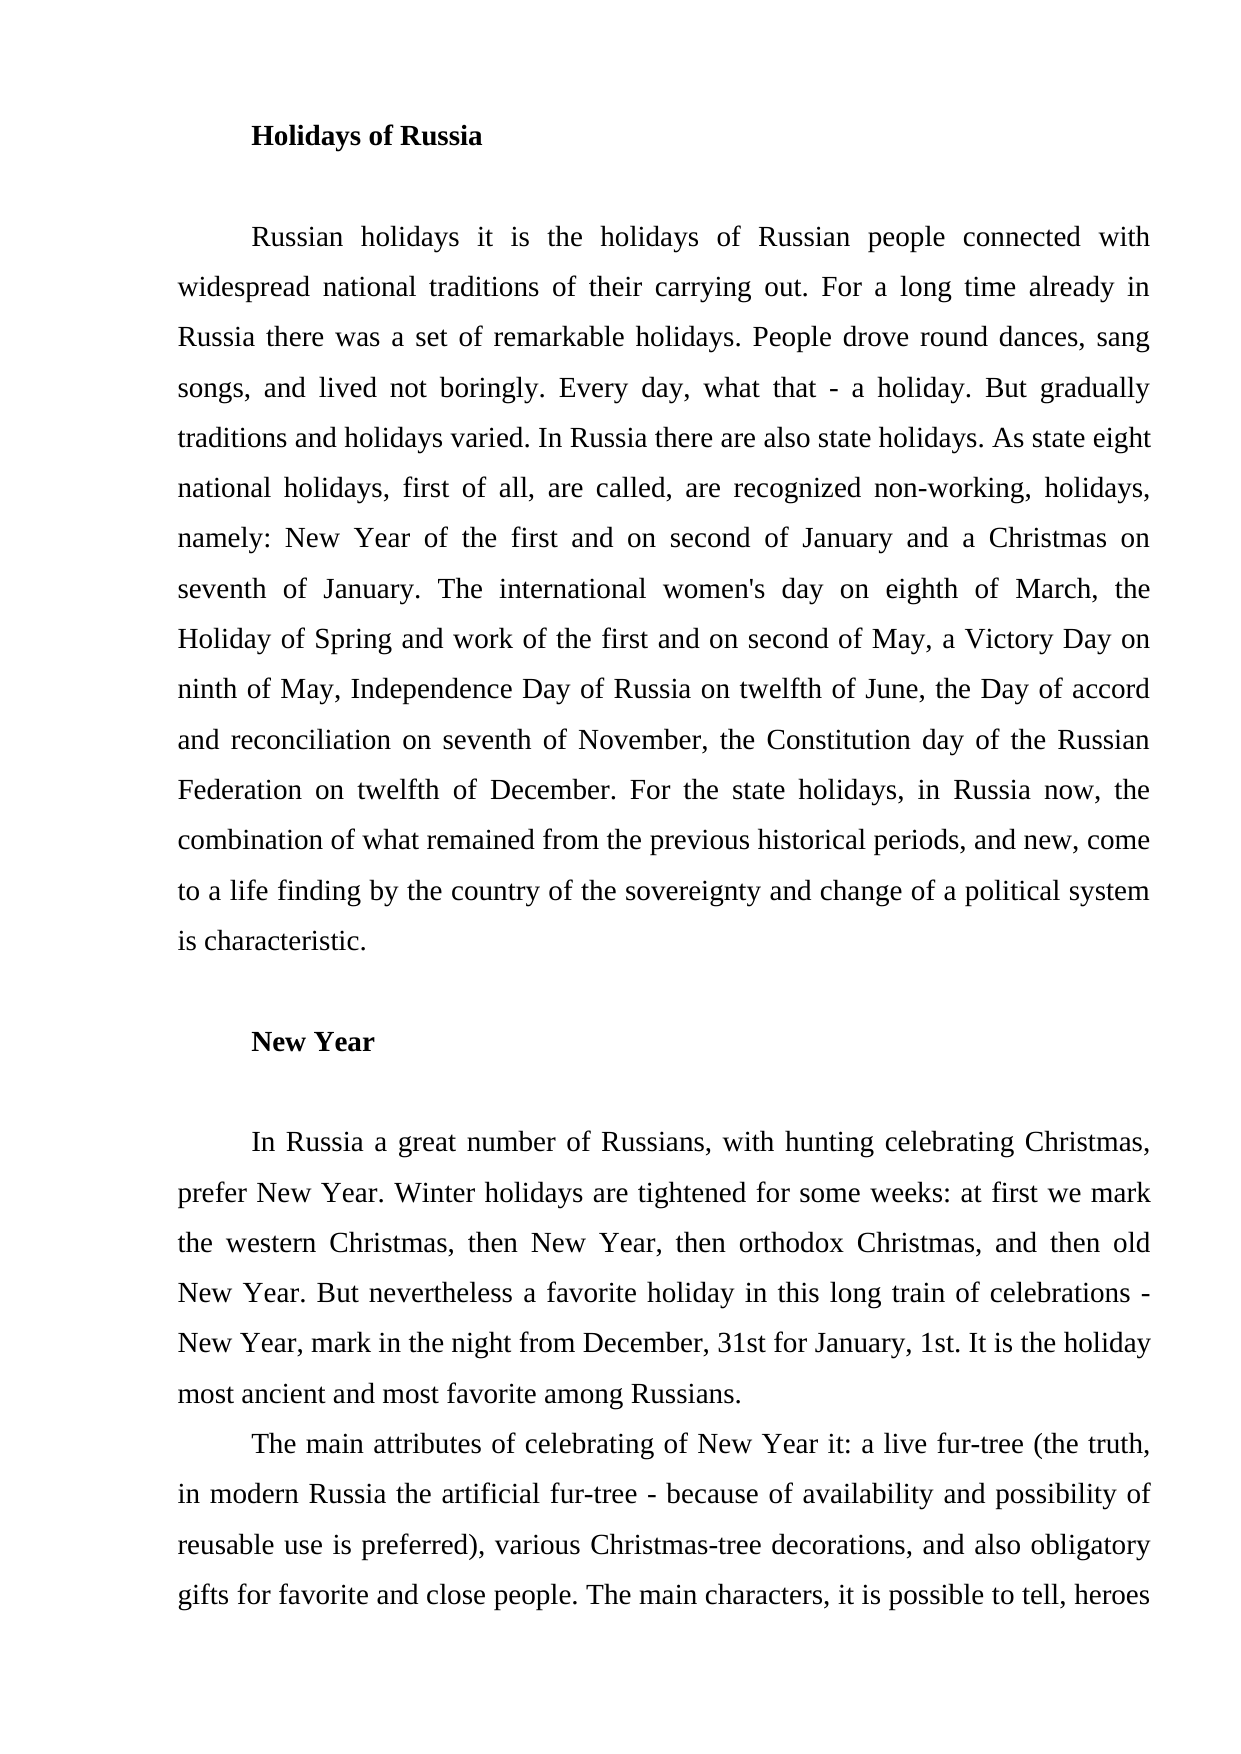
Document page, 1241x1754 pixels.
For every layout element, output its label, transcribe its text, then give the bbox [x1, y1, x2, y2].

text New Year [177, 1024, 1152, 1057]
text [177, 1426, 1152, 1611]
text Holidays of Russia [177, 118, 1152, 152]
text Russian holidays it is the holidays of Russian people connected with widespread national traditions of their carrying out. For a long time already in Russia there was a set of remarkable holidays. People drove round dances, sang songs, and lived not boringly. Every day, what that - a holiday. But gradually traditions and holidays varied. In Russia there are also state holidays. As state eight national holidays, first of all, are called, are recognized non-working, holidays, namely: New Year of the first and on second of January and a Christmas on seventh of January. The international women's day on eighth of March, the Holiday of Spring and work of the first and on second of May, a Victory Day on ninth of May, Independence Day of Russia on twelfth of June, the Day of accord and reconciliation on seventh of November, the Constitution day of the Russian Federation on twelfth of December. For the state holidays, in Russia now, the combination of what remained from the previous historical periods, and new, come to a life finding by the country of the sovereignty and change of a political system is characteristic. [177, 219, 1152, 957]
text In Russia a great number of Russians, with hunting celebrating Christmas, prefer New Year. Winter holidays are tightened for some weeks: at first we mark the western Christmas, then New Year, then orthodox Christmas, and then old New Year. But nevertheless a favorite holiday in this long train of celebrations - New Year, mark in the night from December, 31st for January, 1st. It is the holiday most ancient and most favorite among Russians. [177, 1124, 1152, 1409]
